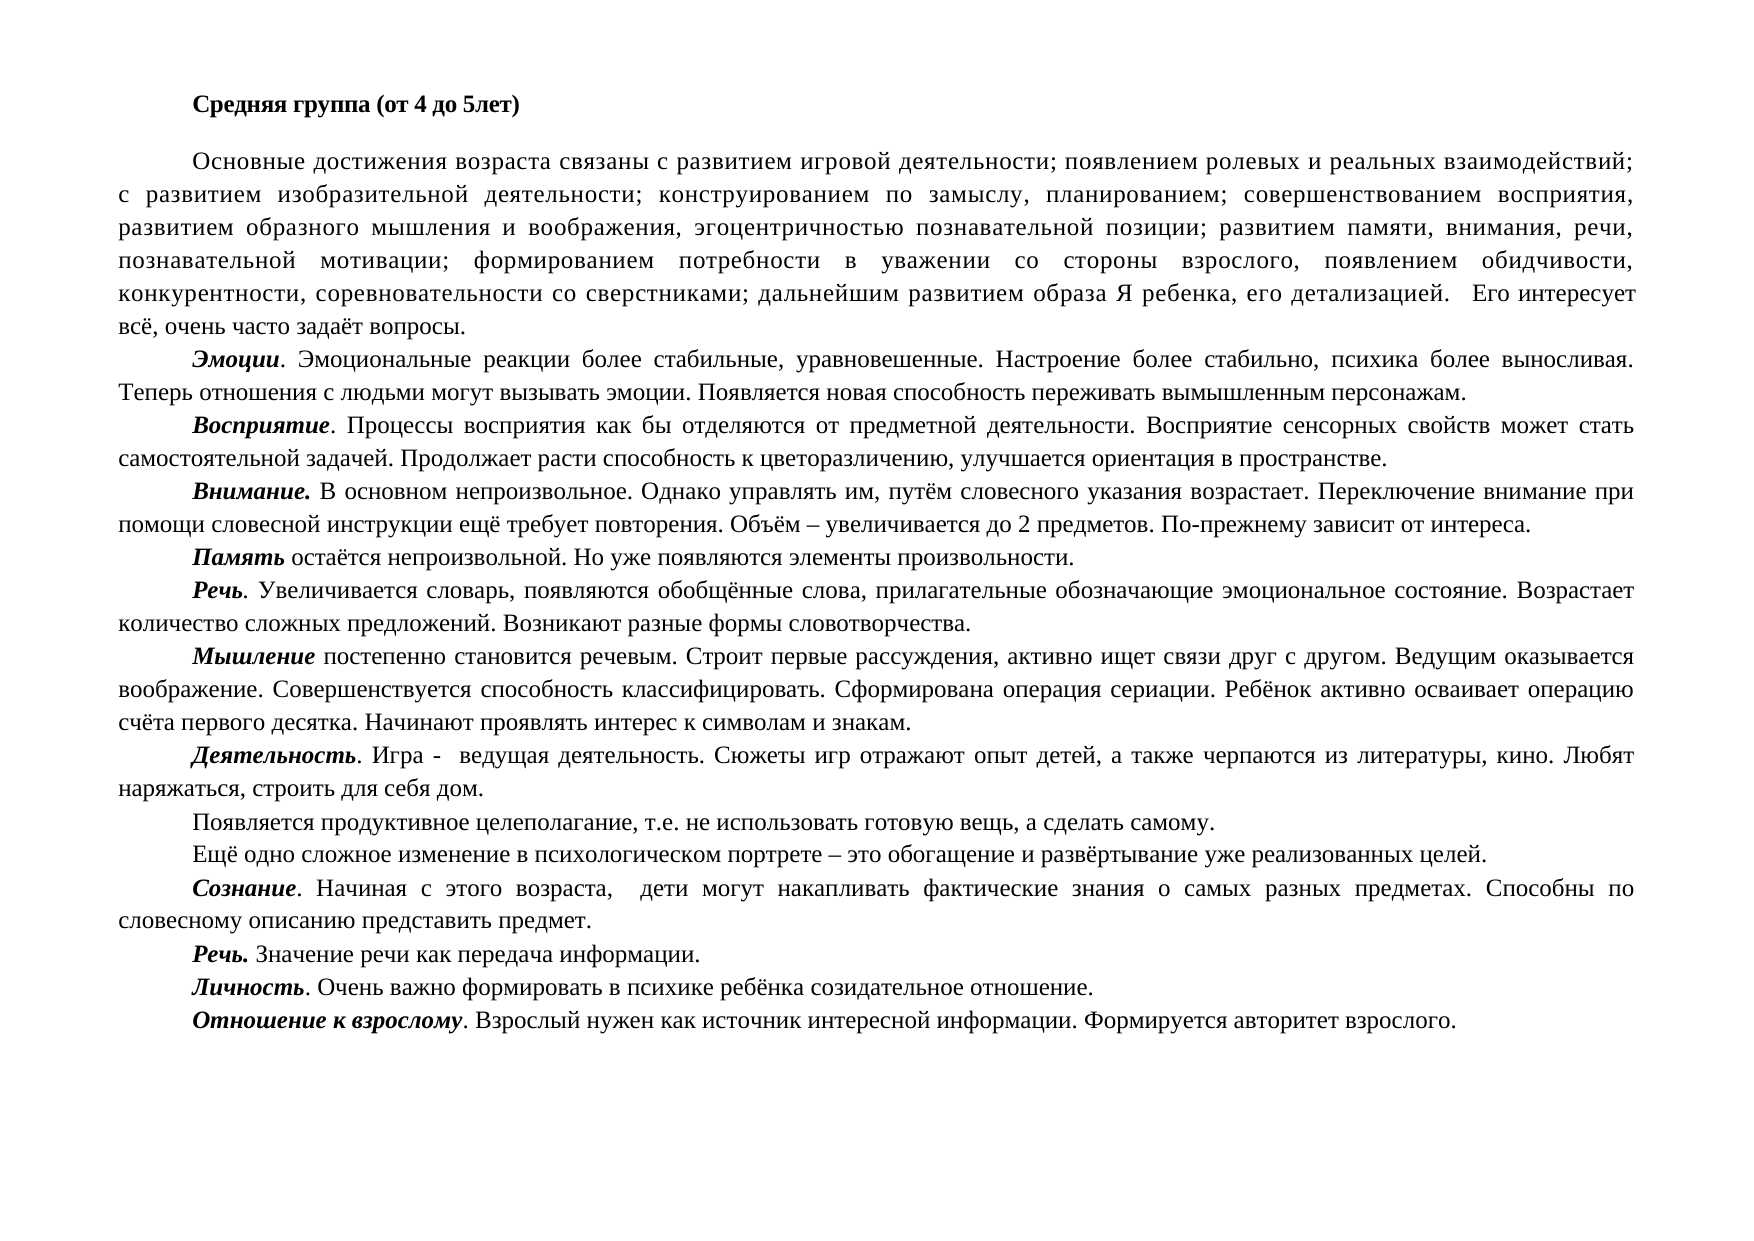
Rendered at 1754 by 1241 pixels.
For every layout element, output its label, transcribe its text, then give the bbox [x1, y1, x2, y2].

text Память остаётся непроизвольной. Но уже появляются элементы произвольности. [118, 542, 1636, 571]
text Личность. Очень важно формировать в психике ребёнка созидательное отношение. [118, 972, 1636, 1000]
text Отношение к взрослому. Взрослый нужен как источник интересной информации. Формируется авторитет взрослого. [118, 1005, 1636, 1033]
text Основные достижения возраста связаны с развитием игровой деятельности; появлением ролевых и реальных взаимодействий; с развитием изобразительной деятельности; конструированием по замыслу, планированием; совершенствованием восприятия, развитием образного мышления и воображения, эгоцентричностью познавательной позиции; развитием памяти, внимания, речи, познавательной мотивации; формированием потребности в уважении со стороны взрослого, появлением обидчивости, конкурентности, соревновательности со сверстниками; дальнейшим развитием образа Я ребенка, его детализацией. Его интересует всё, очень часто задаёт вопросы. [118, 146, 1636, 340]
text Ещё одно сложное изменение в психологическом портрете – это обогащение и развёртывание уже реализованных целей. [118, 839, 1636, 868]
text Восприятие. Процессы восприятия как бы отделяются от предметной деятельности. Восприятие сенсорных свойств может стать самостоятельной задачей. Продолжает расти способность к цветоразличению, улучшается ориентация в пространстве. [118, 410, 1636, 472]
text Эмоции. Эмоциональные реакции более стабильные, уравновешенные. Настроение более стабильно, психика более выносливая. Теперь отношения с людьми могут вызывать эмоции. Появляется новая способность переживать вымышленным персонажам. [118, 344, 1636, 406]
text Мышление постепенно становится речевым. Строит первые рассуждения, активно ищет связи друг с другом. Ведущим оказывается воображение. Совершенствуется способность классифицировать. Сформирована операция сериации. Ребёнок активно осваивает операцию счёта первого десятка. Начинают проявлять интерес к символам и знакам. [118, 641, 1636, 736]
text Речь. Значение речи как передача информации. [118, 939, 1636, 967]
text Сознание. Начиная с этого возраста, дети могут накапливать фактические знания о самых разных предметах. Способны по словесному описанию представить предмет. [118, 873, 1636, 934]
text Внимание. В основном непроизвольное. Однако управлять им, путём словесного указания возрастает. Переключение внимание при помощи словесной инструкции ещё требует повторения. Объём – увеличивается до 2 предметов. По-прежнему зависит от интереса. [118, 476, 1636, 538]
text Средняя группа (от 4 до 5лет) [118, 89, 1636, 117]
text Речь. Увеличивается словарь, появляются обобщённые слова, прилагательные обозначающие эмоциональное состояние. Возрастает количество сложных предложений. Возникают разные формы словотворчества. [118, 575, 1636, 637]
text Деятельность. Игра - ведущая деятельность. Сюжеты игр отражают опыт детей, а также черпаются из литературы, кино. Любят наряжаться, строить для себя дом. [118, 741, 1636, 802]
text Появляется продуктивное целеполагание, т.е. не использовать готовую вещь, а сделать самому. [118, 807, 1636, 835]
